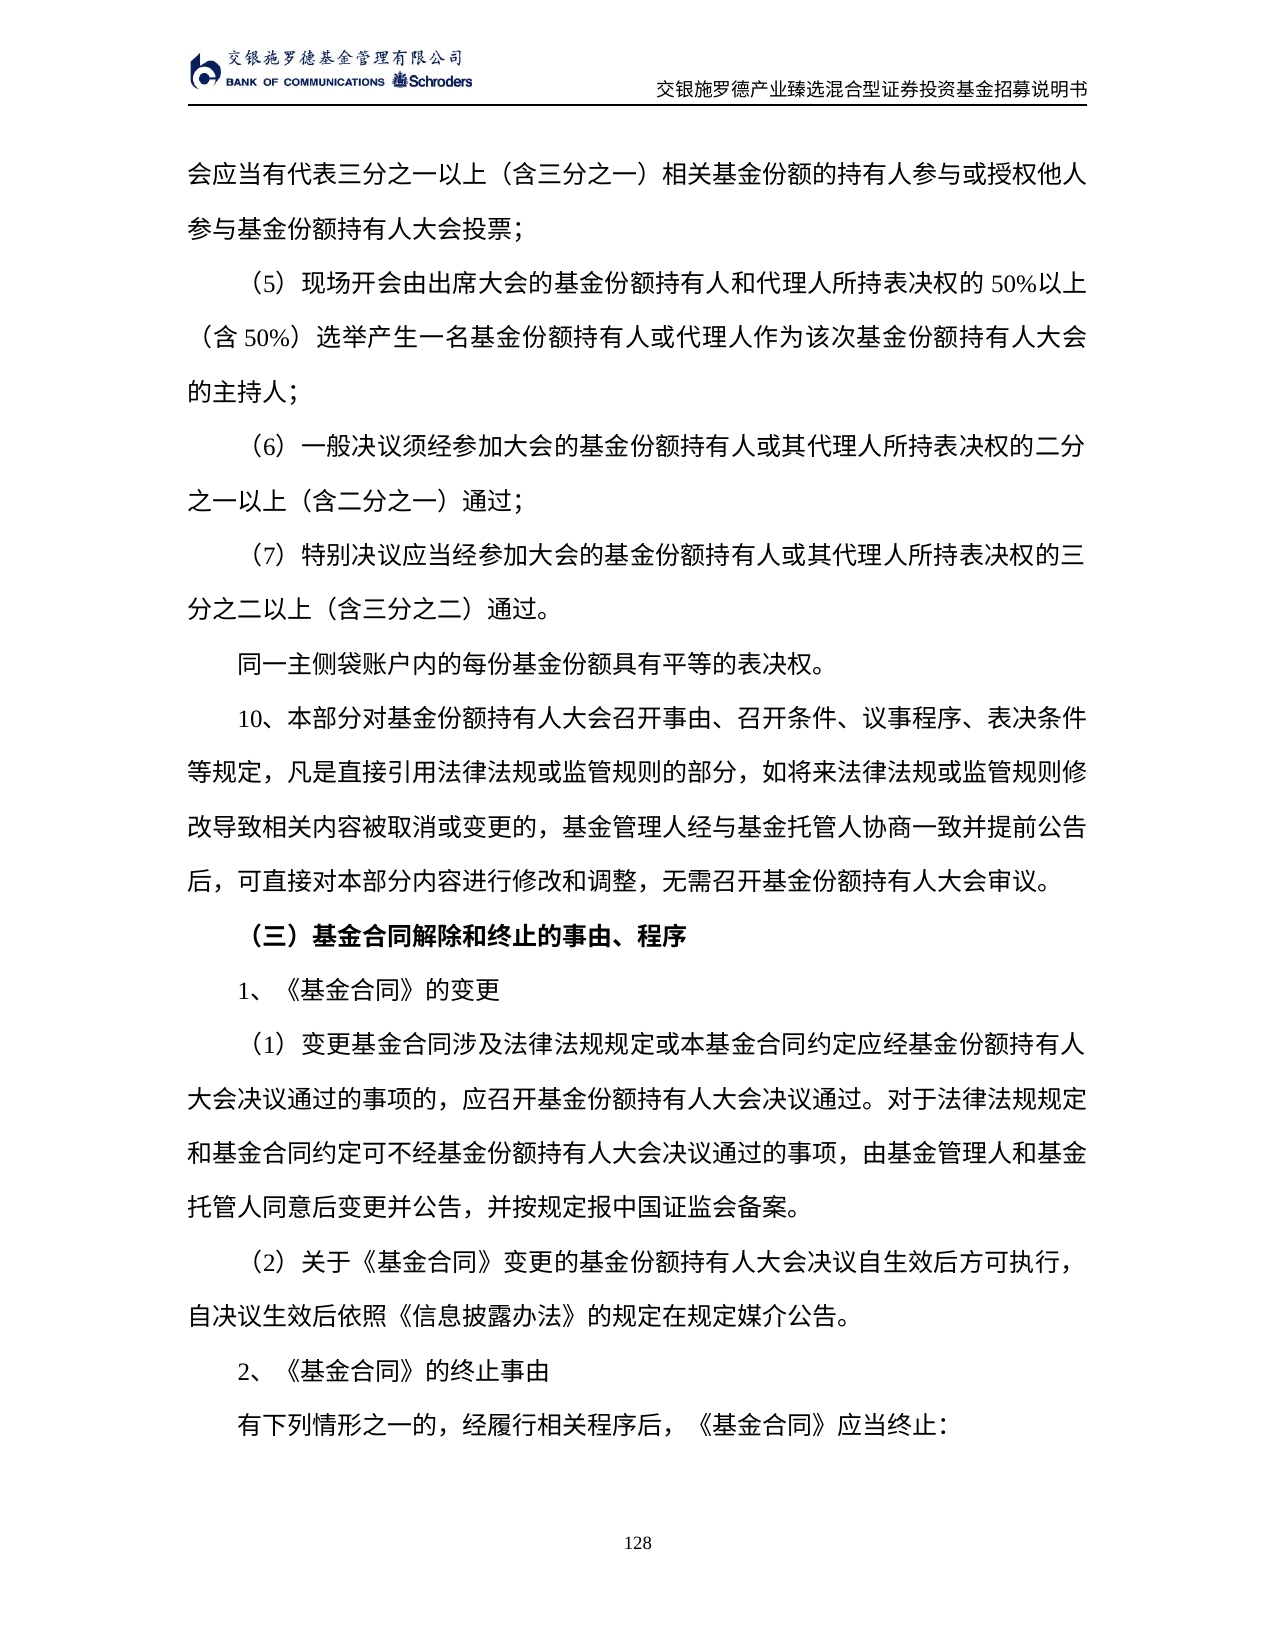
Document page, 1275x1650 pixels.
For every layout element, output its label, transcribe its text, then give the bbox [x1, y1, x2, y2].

text （7）特别决议应当经参加大会的基金份额持有人或其代理人所持表决权的三分之二以上（含三分之二）通过。 [187, 535, 1087, 626]
text 有下列情形之一的，经履行相关程序后，《基金合同》应当终止： [187, 1405, 1087, 1442]
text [187, 155, 1087, 245]
text （5）现场开会由出席大会的基金份额持有人和代理人所持表决权的50%以上（含50%）选举产生一名基金份额持有人或代理人作为该次基金份额持有人大会的主持人； [187, 263, 1087, 408]
text 2、《基金合同》的终止事由 [187, 1351, 1087, 1387]
text 同一主侧袋账户内的每份基金份额具有平等的表决权。 [187, 644, 1087, 680]
text （2）关于《基金合同》变更的基金份额持有人大会决议自生效后方可执行，自决议生效后依照《信息披露办法》的规定在规定媒介公告。 [187, 1242, 1087, 1333]
text （三）基金合同解除和终止的事由、程序 [187, 916, 1087, 952]
text 10、本部分对基金份额持有人大会召开事由、召开条件、议事程序、表决条件等规定，凡是直接引用法律法规或监管规则的部分，如将来法律法规或监管规则修改导致相关内容被取消或变更的，基金管理人经与基金托管人协商一致并提前公告后，可直接对本部分内容进行修改和调整，无需召开基金份额持有人大会审议。 [187, 698, 1087, 898]
text 1、《基金合同》的变更 [187, 970, 1087, 1007]
text （6）一般决议须经参加大会的基金份额持有人或其代理人所持表决权的二分之一以上（含二分之一）通过； [187, 427, 1087, 517]
text （1）变更基金合同涉及法律法规规定或本基金合同约定应经基金份额持有人大会决议通过的事项的，应召开基金份额持有人大会决议通过。对于法律法规规定和基金合同约定可不经基金份额持有人大会决议通过的事项，由基金管理人和基金托管人同意后变更并公告，并按规定报中国证监会备案。 [187, 1025, 1087, 1224]
picture [190, 50, 472, 89]
